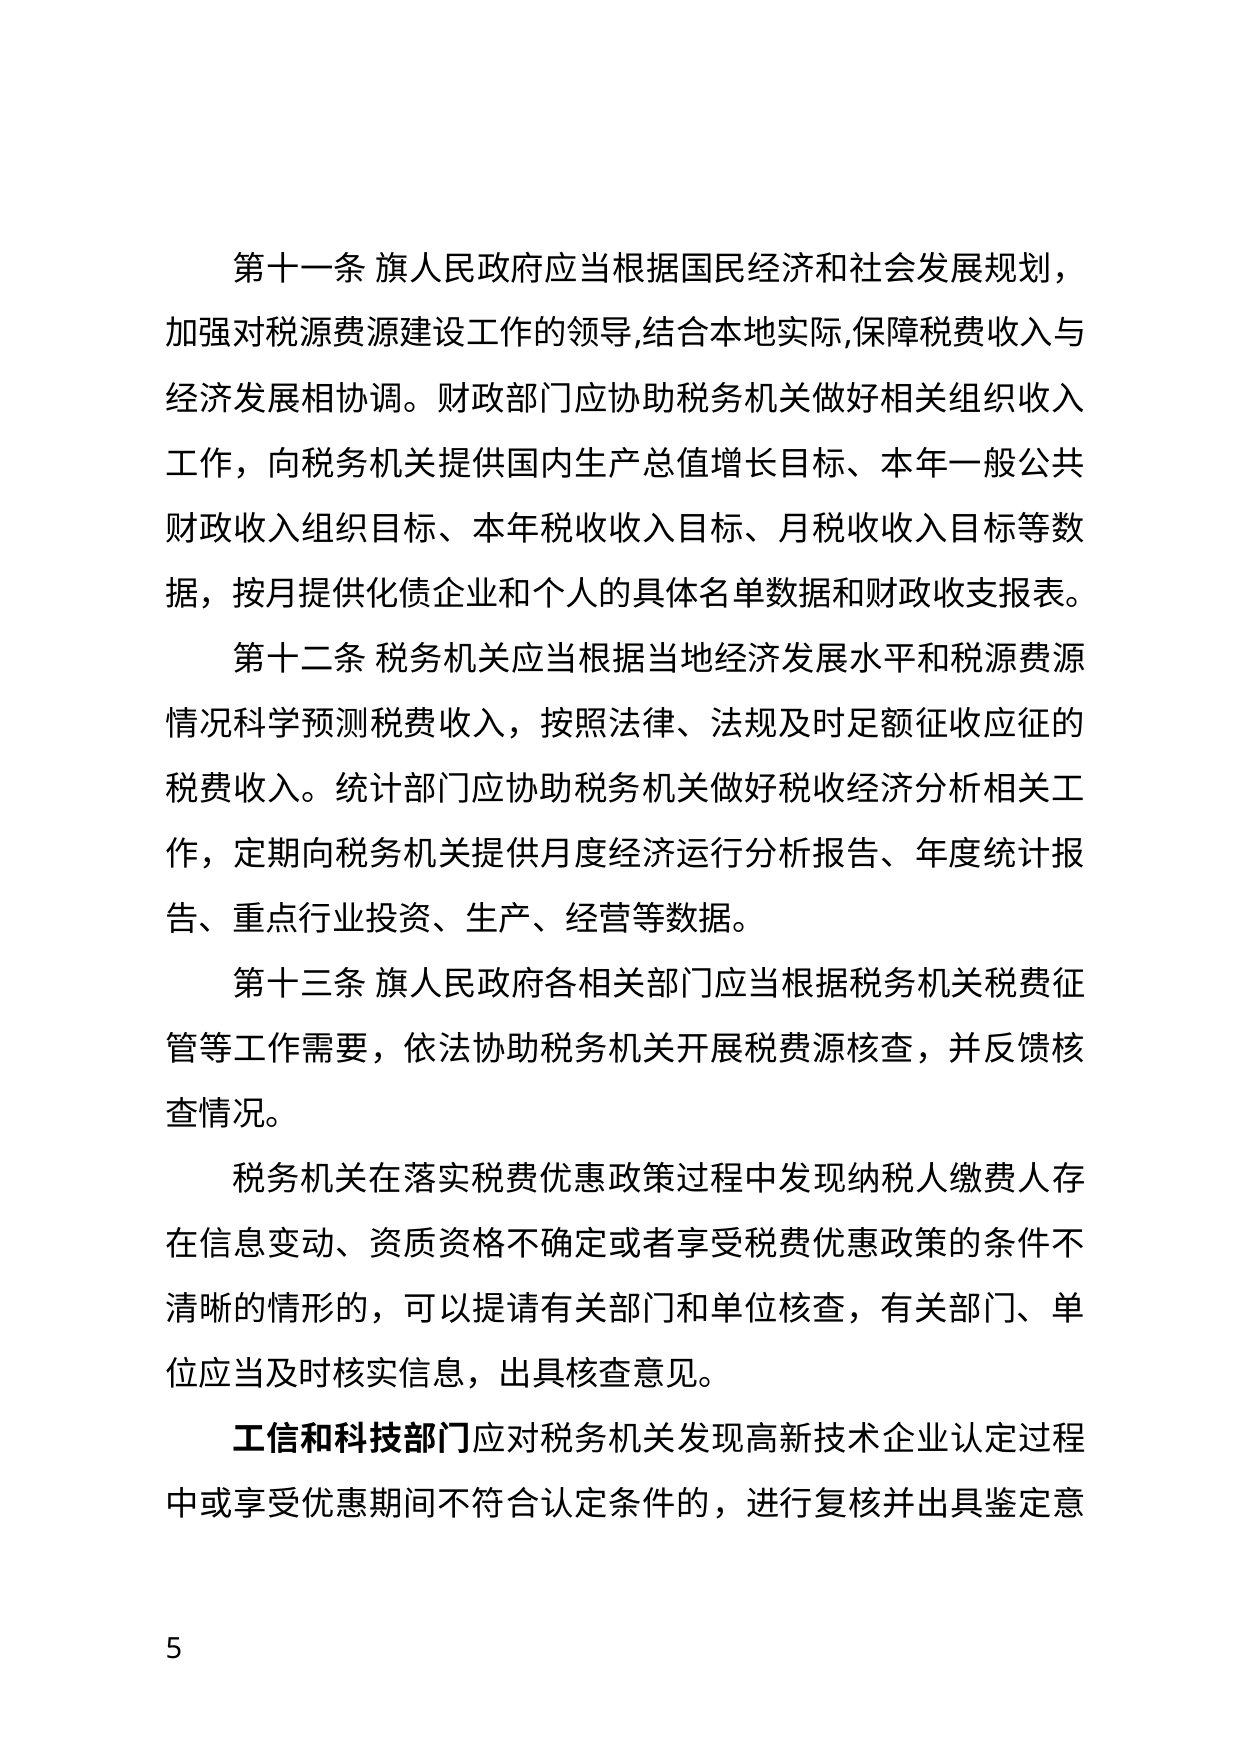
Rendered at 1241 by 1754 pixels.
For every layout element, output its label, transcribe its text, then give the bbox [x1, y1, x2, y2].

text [165, 1403, 1087, 1533]
text 第十三条 旗人民政府各相关部门应当根据税务机关税费征管等工作需要，依法协助税务机关开展税费源核查，并反馈核查情况。 [165, 948, 1087, 1143]
text 税务机关在落实税费优惠政策过程中发现纳税人缴费人存在信息变动、资质资格不确定或者享受税费优惠政策的条件不清晰的情形的，可以提请有关部门和单位核查，有关部门、单位应当及时核实信息，出具核查意见。 [165, 1143, 1087, 1403]
text 第十一条 旗人民政府应当根据国民经济和社会发展规划，加强对税源费源建设工作的领导,结合本地实际,保障税费收入与经济发展相协调。财政部门应协助税务机关做好相关组织收入工作，向税务机关提供国内生产总值增长目标、本年一般公共财政收入组织目标、本年税收收入目标、月税收收入目标等数据，按月提供化债企业和个人的具体名单数据和财政收支报表。 [165, 233, 1087, 623]
text 第十二条 税务机关应当根据当地经济发展水平和税源费源情况科学预测税费收入，按照法律、法规及时足额征收应征的税费收入。统计部门应协助税务机关做好税收经济分析相关工作，定期向税务机关提供月度经济运行分析报告、年度统计报告、重点行业投资、生产、经营等数据。 [165, 623, 1087, 948]
